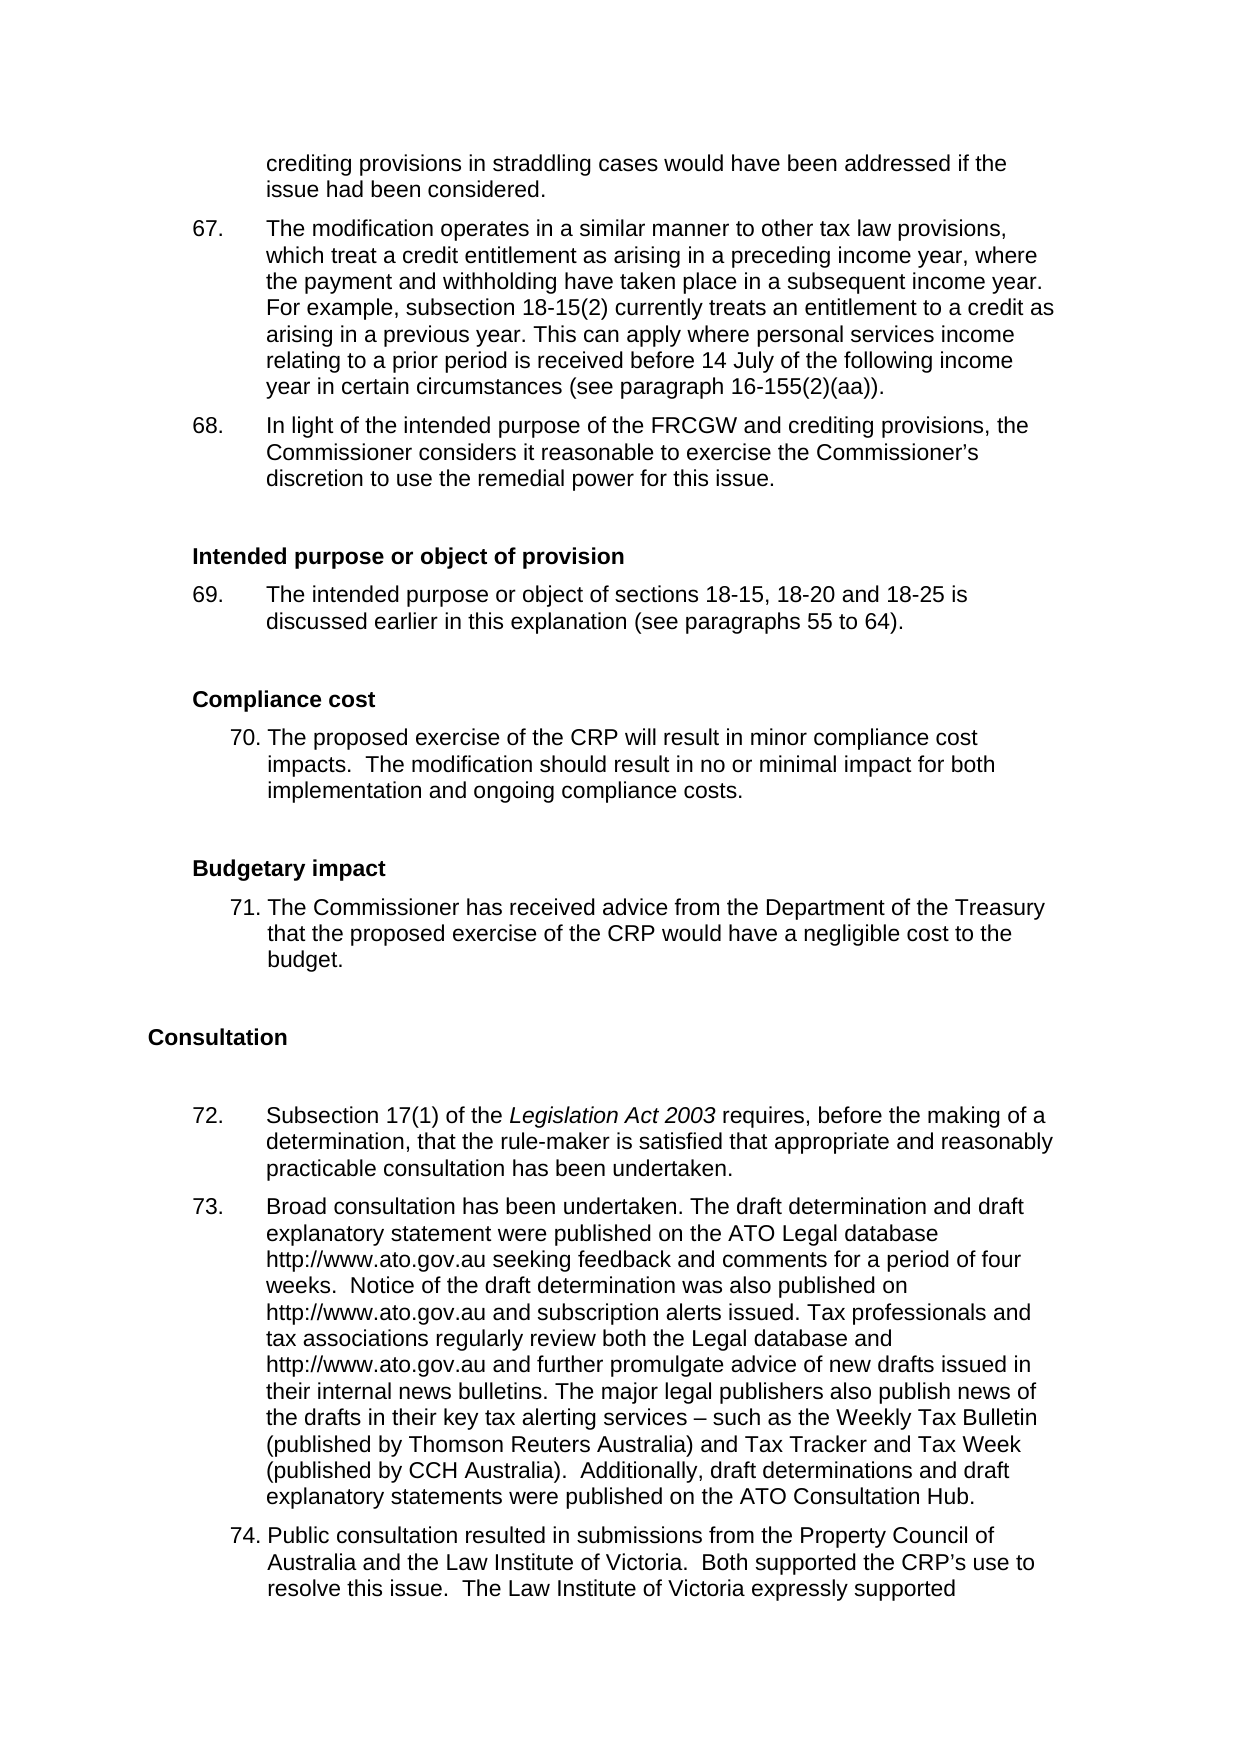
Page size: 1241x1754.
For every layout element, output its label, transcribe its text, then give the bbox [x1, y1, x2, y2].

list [192, 150, 1063, 203]
subtitle Budgetary impact [192, 855, 1063, 881]
list Broad consultation has been undertaken. The draft determination and draft explanatory statement were published on the ATO Legal database http://www.ato.gov.au seeking feedback and comments for a period of four weeks. Notice of the draft determination was also published on http://www.ato.gov.au and subscription alerts issued. Tax professionals and tax associations regularly review both the Legal database and http://www.ato.gov.au and further promulgate advice of new drafts issued in their internal news bulletins. The major legal publishers also publish news of the drafts in their key tax alerting services – such as the Weekly Tax Bulletin (published by Thomson Reuters Australia) and Tax Tracker and Tax Week (published by CCH Australia). Additionally, draft determinations and draft explanatory statements were published on the ATO Consultation Hub. [192, 1193, 1063, 1509]
list Subsection 17(1) of the Legislation Act 2003 requires, before the making of a determination, that the rule-maker is satisfied that appropriate and reasonably practicable consultation has been undertaken. [192, 1102, 1063, 1181]
list The intended purpose or object of sections 18-15, 18-20 and 18-25 is discussed earlier in this explanation (see paragraphs 55 to 64). [192, 581, 1063, 634]
subtitle Intended purpose or object of provision [192, 543, 1063, 569]
text Consultation [148, 1024, 1063, 1050]
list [229, 1522, 1063, 1601]
list In light of the intended purpose of the FRCGW and crediting provisions, the Commissioner considers it reasonable to exercise the Commissioner’s discretion to use the remedial power for this issue. [192, 412, 1063, 491]
list The modification operates in a similar manner to other tax law provisions, which treat a credit entitlement as arising in a preceding income year, where the payment and withholding have taken place in a subsequent income year. For example, subsection 18-15(2) currently treats an entitlement to a credit as arising in a previous year. This can apply where personal services income relating to a prior period is received before 14 July of the following income year in certain circumstances (see paragraph 16-155(2)(aa)). [192, 215, 1063, 400]
list The Commissioner has received advice from the Department of the Treasury that the proposed exercise of the CRP would have a negligible cost to the budget. [229, 894, 1063, 973]
subtitle Compliance cost [192, 686, 1063, 712]
list The proposed exercise of the CRP will result in minor compliance cost impacts. The modification should result in no or minimal impact for both implementation and ongoing compliance costs. [229, 724, 1063, 803]
